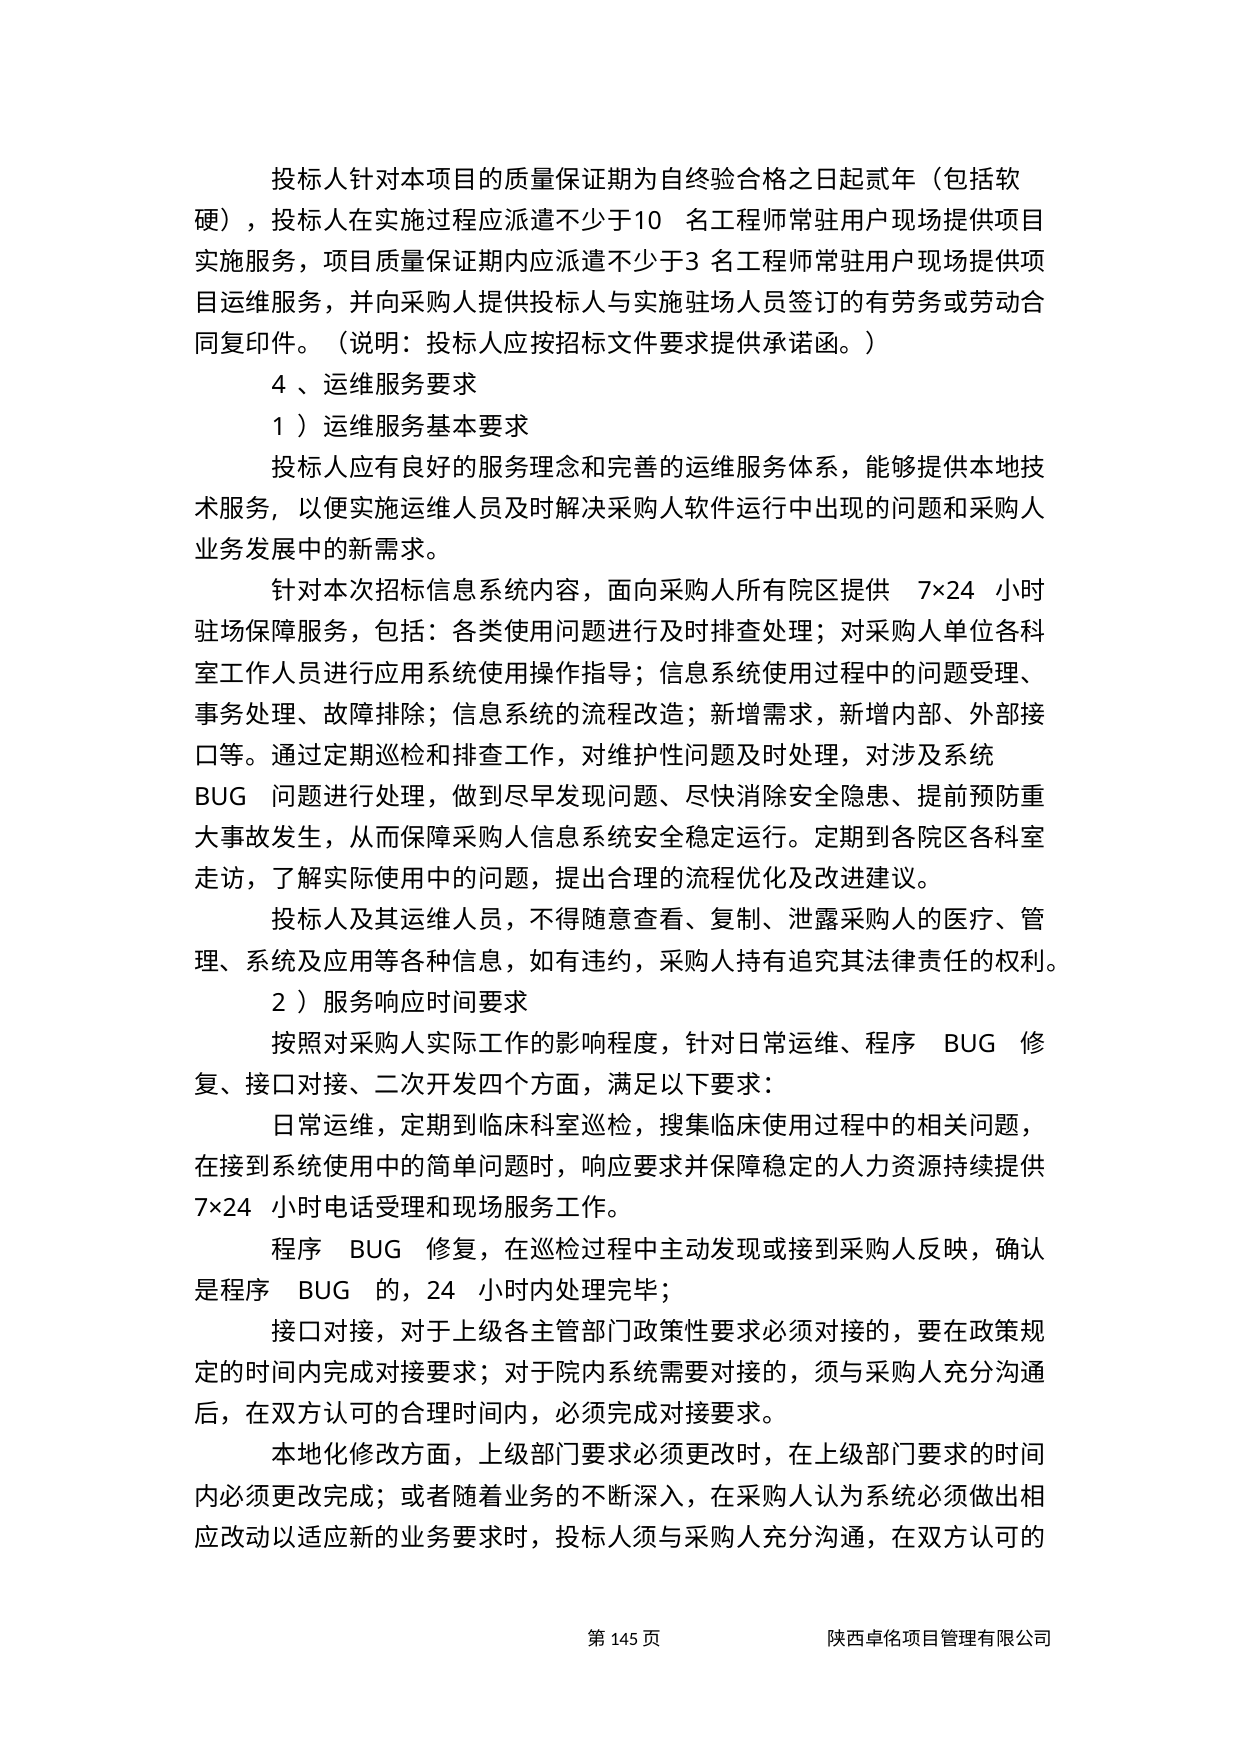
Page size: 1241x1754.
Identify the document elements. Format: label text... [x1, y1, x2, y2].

text 投标人针对本项目的质量保证期为自终验合格之日起贰年（包括软硬），投标人在实施过程应派遣不少于10名工程师常驻用户现场提供项目实施服务，项目质量保证期内应派遣不少于3名工程师常驻用户现场提供项目运维服务，并向采购人提供投标人与实施驻场人员签订的有劳务或劳动合同复印件。（说明：投标人应按招标文件要求提供承诺函。） [194, 157, 1046, 363]
text 投标人应有良好的服务理念和完善的运维服务体系，能够提供本地技术服务,以便实施运维人员及时解决采购人软件运行中出现的问题和采购人业务发展中的新需求。 [194, 445, 1046, 568]
text 1）运维服务基本要求 [194, 404, 1046, 445]
text 针对本次招标信息系统内容，面向采购人所有院区提供 7×24小时驻场保障服务，包括：各类使用问题进行及时排查处理；对采购人单位各科室工作人员进行应用系统使用操作指导；信息系统使用过程中的问题受理、事务处理、故障排除；信息系统的流程改造；新增需求，新增内部、外部接口等。通过定期巡检和排查工作，对维护性问题及时处理，对涉及系统 BUG 问题进行处理，做到尽早发现问题、尽快消除安全隐患、提前预防重大事故发生，从而保障采购人信息系统安全稳定运行。定期到各院区各科室走访，了解实际使用中的问题，提出合理的流程优化及改进建议。 [194, 568, 1046, 897]
text 按照对采购人实际工作的影响程度，针对日常运维、程序 BUG修复、接口对接、二次开发四个方面，满足以下要求： [194, 1021, 1046, 1103]
text 2）服务响应时间要求 [194, 980, 1046, 1021]
text 4、运维服务要求 [194, 363, 1046, 404]
text 程序 BUG 修复，在巡检过程中主动发现或接到采购人反映，确认是程序 BUG 的，24 小时内处理完毕； [194, 1227, 1046, 1309]
text 投标人及其运维人员，不得随意查看、复制、泄露采购人的医疗、管理、系统及应用等各种信息，如有违约，采购人持有追究其法律责任的权利。 [194, 897, 1046, 980]
text 日常运维，定期到临床科室巡检，搜集临床使用过程中的相关问题，在接到系统使用中的简单问题时，响应要求并保障稳定的人力资源持续提供 7×24 小时电话受理和现场服务工作。 [194, 1103, 1046, 1227]
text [194, 1432, 1046, 1556]
text 接口对接，对于上级各主管部门政策性要求必须对接的，要在政策规定的时间内完成对接要求；对于院内系统需要对接的，须与采购人充分沟通后，在双方认可的合理时间内，必须完成对接要求。 [194, 1309, 1046, 1432]
